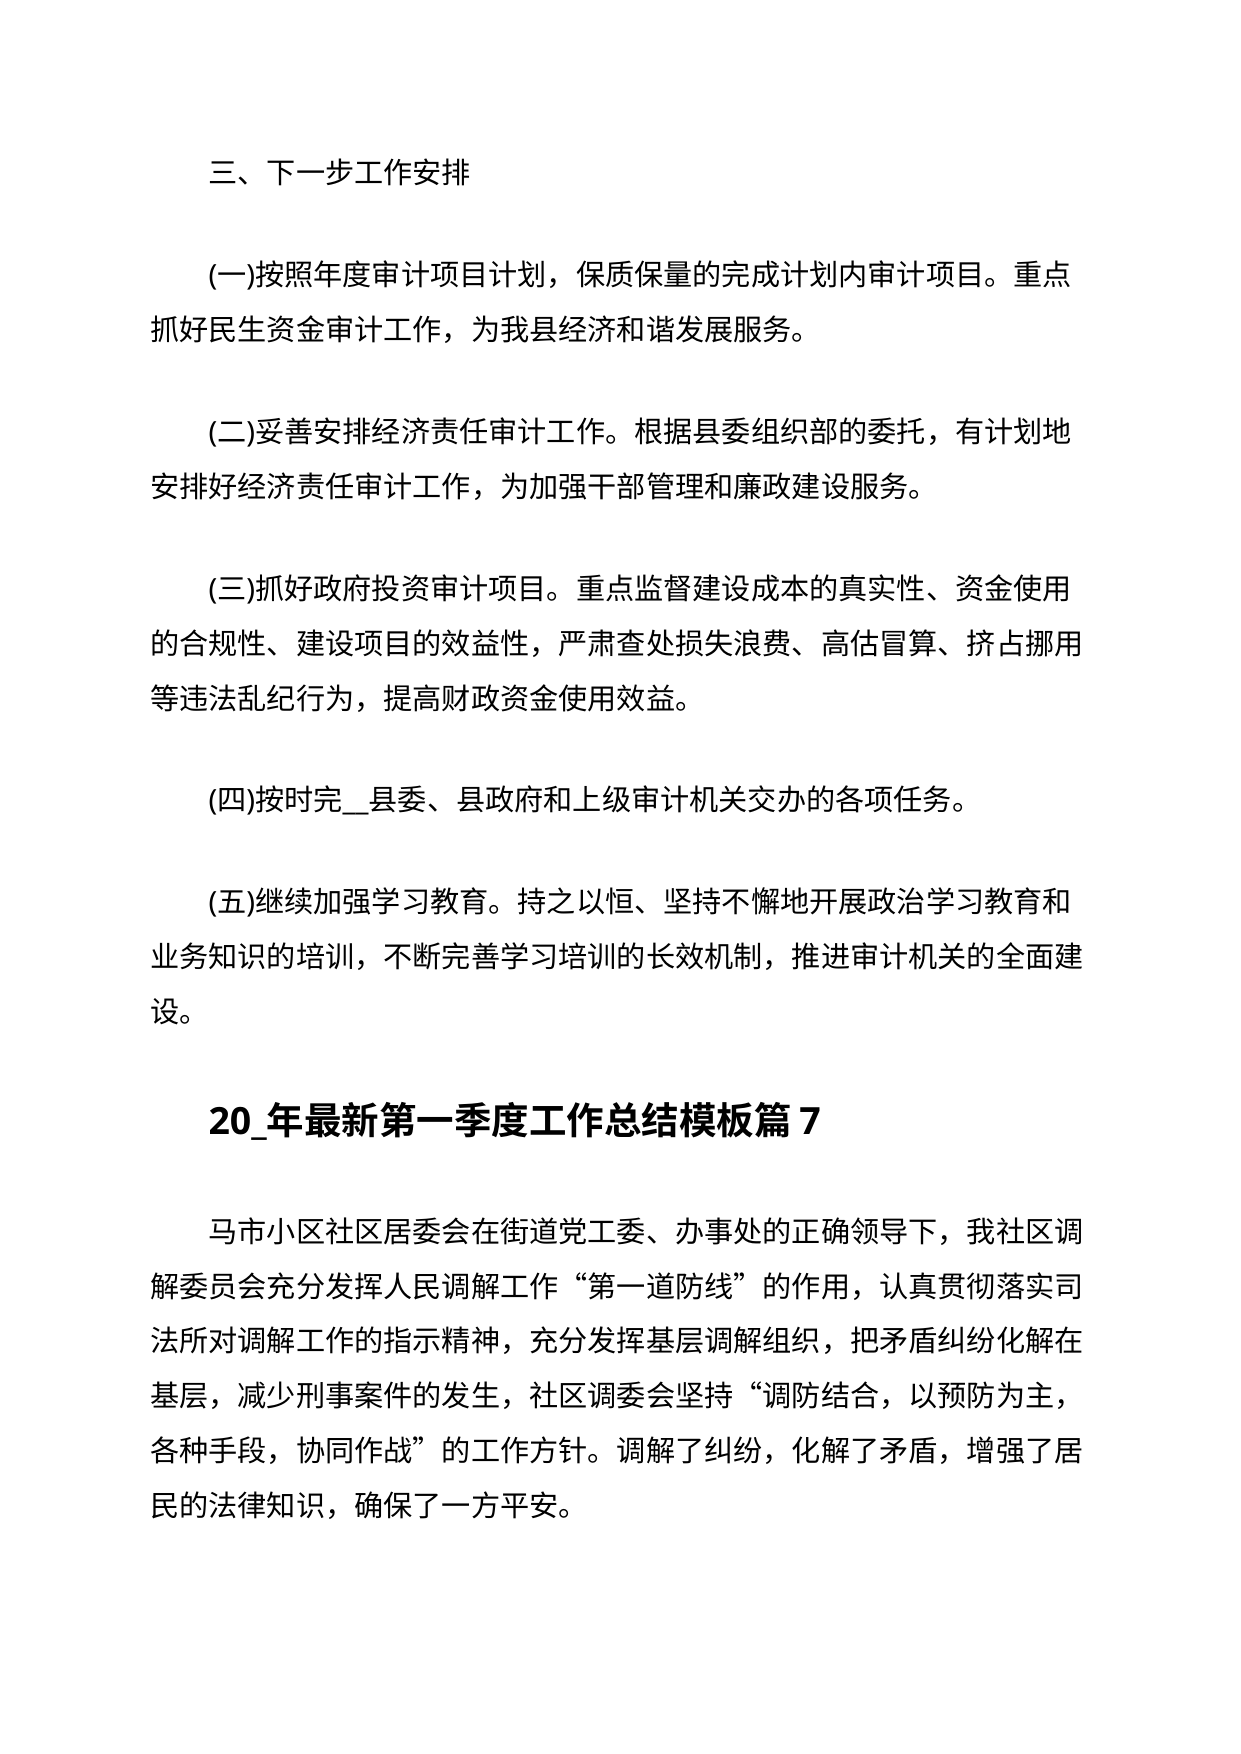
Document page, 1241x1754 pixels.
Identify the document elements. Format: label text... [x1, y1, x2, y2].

text (四)按时完__县委、县政府和上级审计机关交办的各项任务。 [150, 777, 1090, 819]
text (一)按照年度审计项目计划，保质保量的完成计划内审计项目。重点抓好民生资金审计工作，为我县经济和谐发展服务。 [150, 252, 1090, 349]
text 三、下一步工作安排 [150, 150, 1090, 192]
text (五)继续加强学习教育。持之以恒、坚持不懈地开展政治学习教育和业务知识的培训，不断完善学习培训的长效机制，推进审计机关的全面建设。 [150, 879, 1090, 1031]
text 20_年最新第一季度工作总结模板篇7 [150, 1091, 1090, 1145]
text (三)抓好政府投资审计项目。重点监督建设成本的真实性、资金使用的合规性、建设项目的效益性，严肃查处损失浪费、高估冒算、挤占挪用等违法乱纪行为，提高财政资金使用效益。 [150, 565, 1090, 717]
text 马市小区社区居委会在街道党工委、办事处的正确领导下，我社区调解委员会充分发挥人民调解工作“第一道防线”的作用，认真贯彻落实司法所对调解工作的指示精神，充分发挥基层调解组织，把矛盾纠纷化解在基层，减少刑事案件的发生，社区调委会坚持“调防结合，以预防为主，各种手段，协同作战”的工作方针。调解了纠纷，化解了矛盾，增强了居民的法律知识，确保了一方平安。 [150, 1208, 1090, 1525]
text (二)妥善安排经济责任审计工作。根据县委组织部的委托，有计划地安排好经济责任审计工作，为加强干部管理和廉政建设服务。 [150, 408, 1090, 506]
